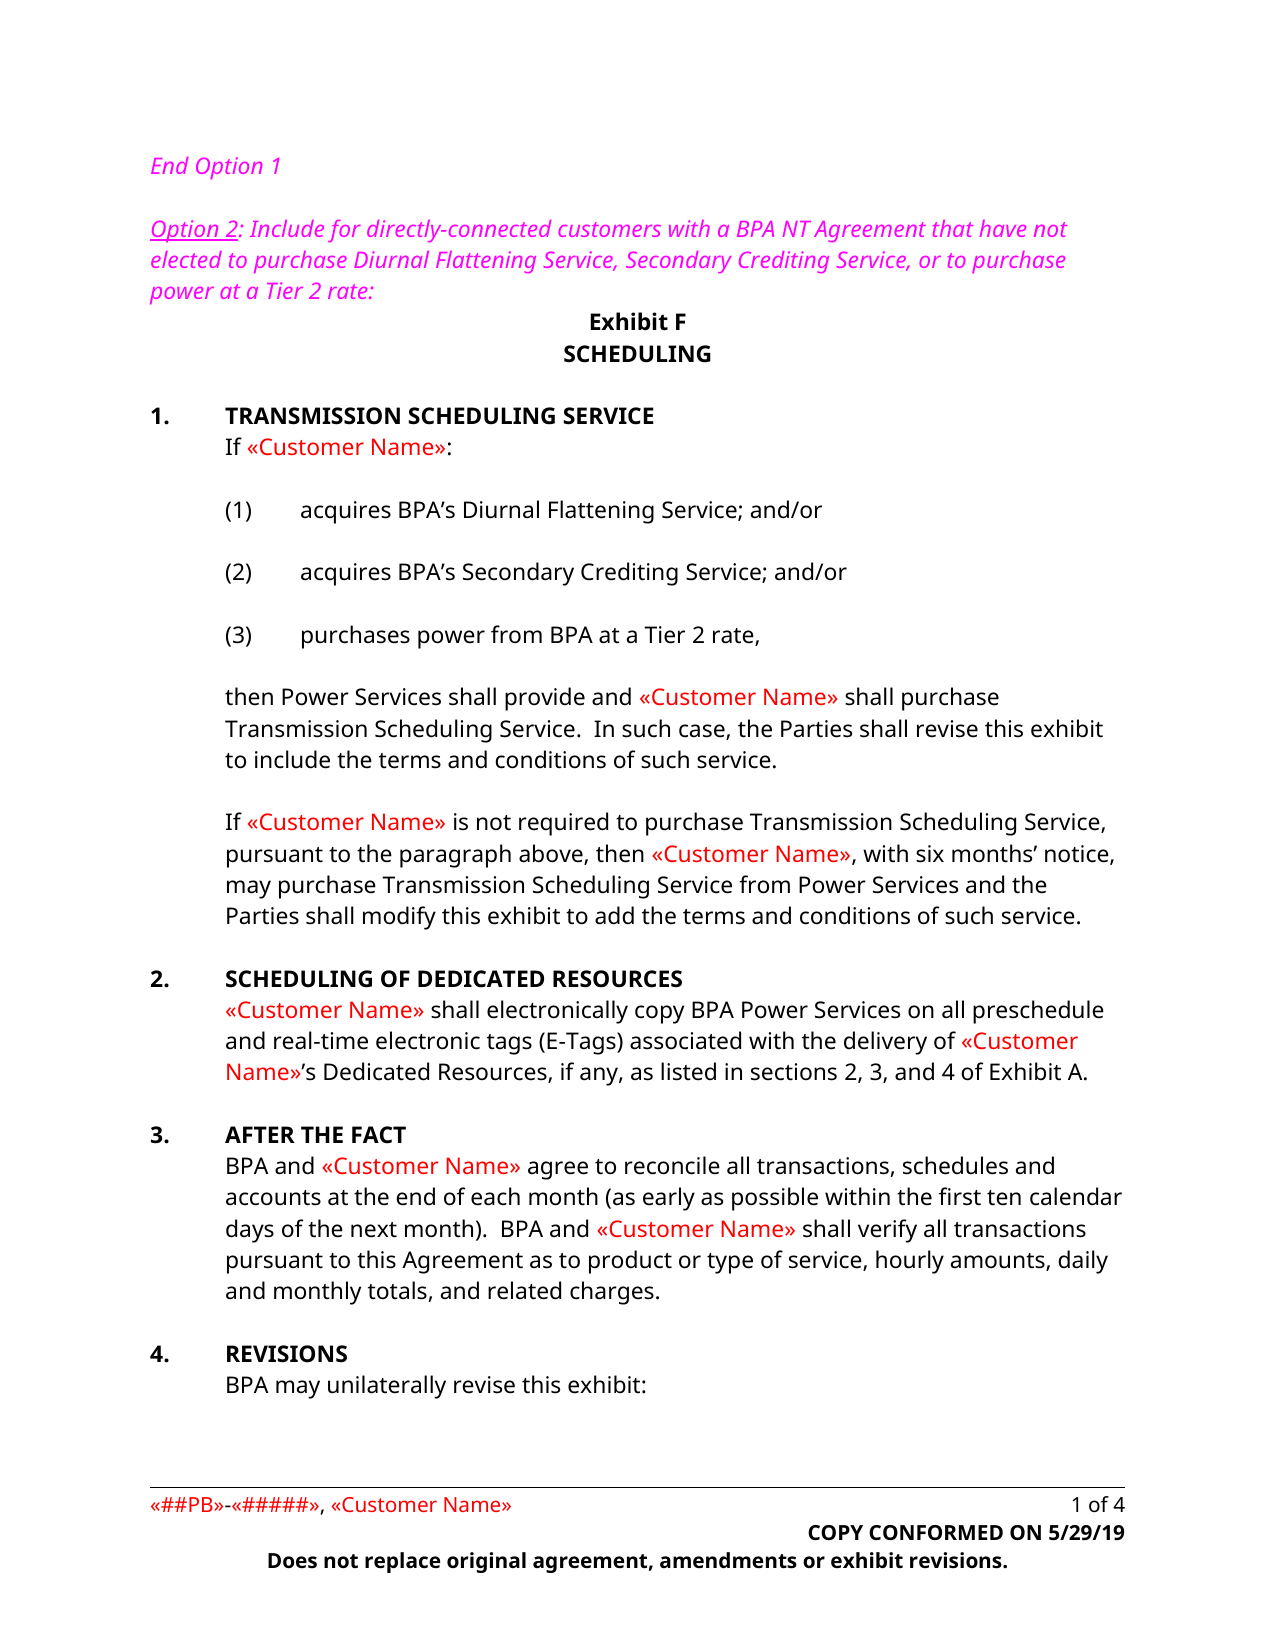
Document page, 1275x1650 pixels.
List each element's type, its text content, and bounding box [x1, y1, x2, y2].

text 1. TRANSMISSION SCHEDULING SERVICE [150, 400, 1125, 431]
text End Option 1 [150, 150, 1125, 181]
text 4. REVISIONS [150, 1337, 1125, 1369]
text 3. AFTER THE FACT [150, 1119, 1125, 1150]
text Exhibit F [150, 306, 1125, 337]
text If «Customer Name»: [150, 431, 1125, 462]
text then Power Services shall provide and «Customer Name» shall purchase Transmission Scheduling Service. In such case, the Parties shall revise this exhibit to include the terms and conditions of such service. [225, 681, 1125, 775]
text (2) acquires BPA’s Secondary Crediting Service; and/or [225, 556, 1125, 587]
text BPA and «Customer Name» agree to reconcile all transactions, schedules and accounts at the end of each month (as early as possible within the first ten calendar days of the next month). BPA and «Customer Name» shall verify all transactions pursuant to this Agreement as to product or type of service, hourly amounts, daily and monthly totals, and related charges. [225, 1150, 1125, 1306]
text If «Customer Name» is not required to purchase Transmission Scheduling Service, pursuant to the paragraph above, then «Customer Name», with six months’ notice, may purchase Transmission Scheduling Service from Power Services and the Parties shall modify this exhibit to add the terms and conditions of such service. [225, 806, 1125, 931]
text Option 2: Include for directly-connected customers with a BPA NT Agreement that have not elected to purchase Diurnal Flattening Service, Secondary Crediting Service, or to purchase power at a Tier 2 rate: [150, 212, 1125, 306]
text (3) purchases power from BPA at a Tier 2 rate, [225, 619, 1125, 650]
text «Customer Name» shall electronically copy BPA Power Services on all preschedule and real-time electronic tags (E-Tags) associated with the delivery of «Customer Name»’s Dedicated Resources, if any, as listed in sections 2, 3, and 4 of Exhibit A. [225, 994, 1125, 1087]
text BPA may unilaterally revise this exhibit: [225, 1369, 1125, 1400]
text SCHEDULING(08/15/08 Version) [150, 337, 1125, 369]
text (1) acquires BPA’s Diurnal Flattening Service; and/or [225, 494, 1125, 525]
text 2. SCHEDULING OF DEDICATED RESOURCES [150, 962, 1125, 994]
